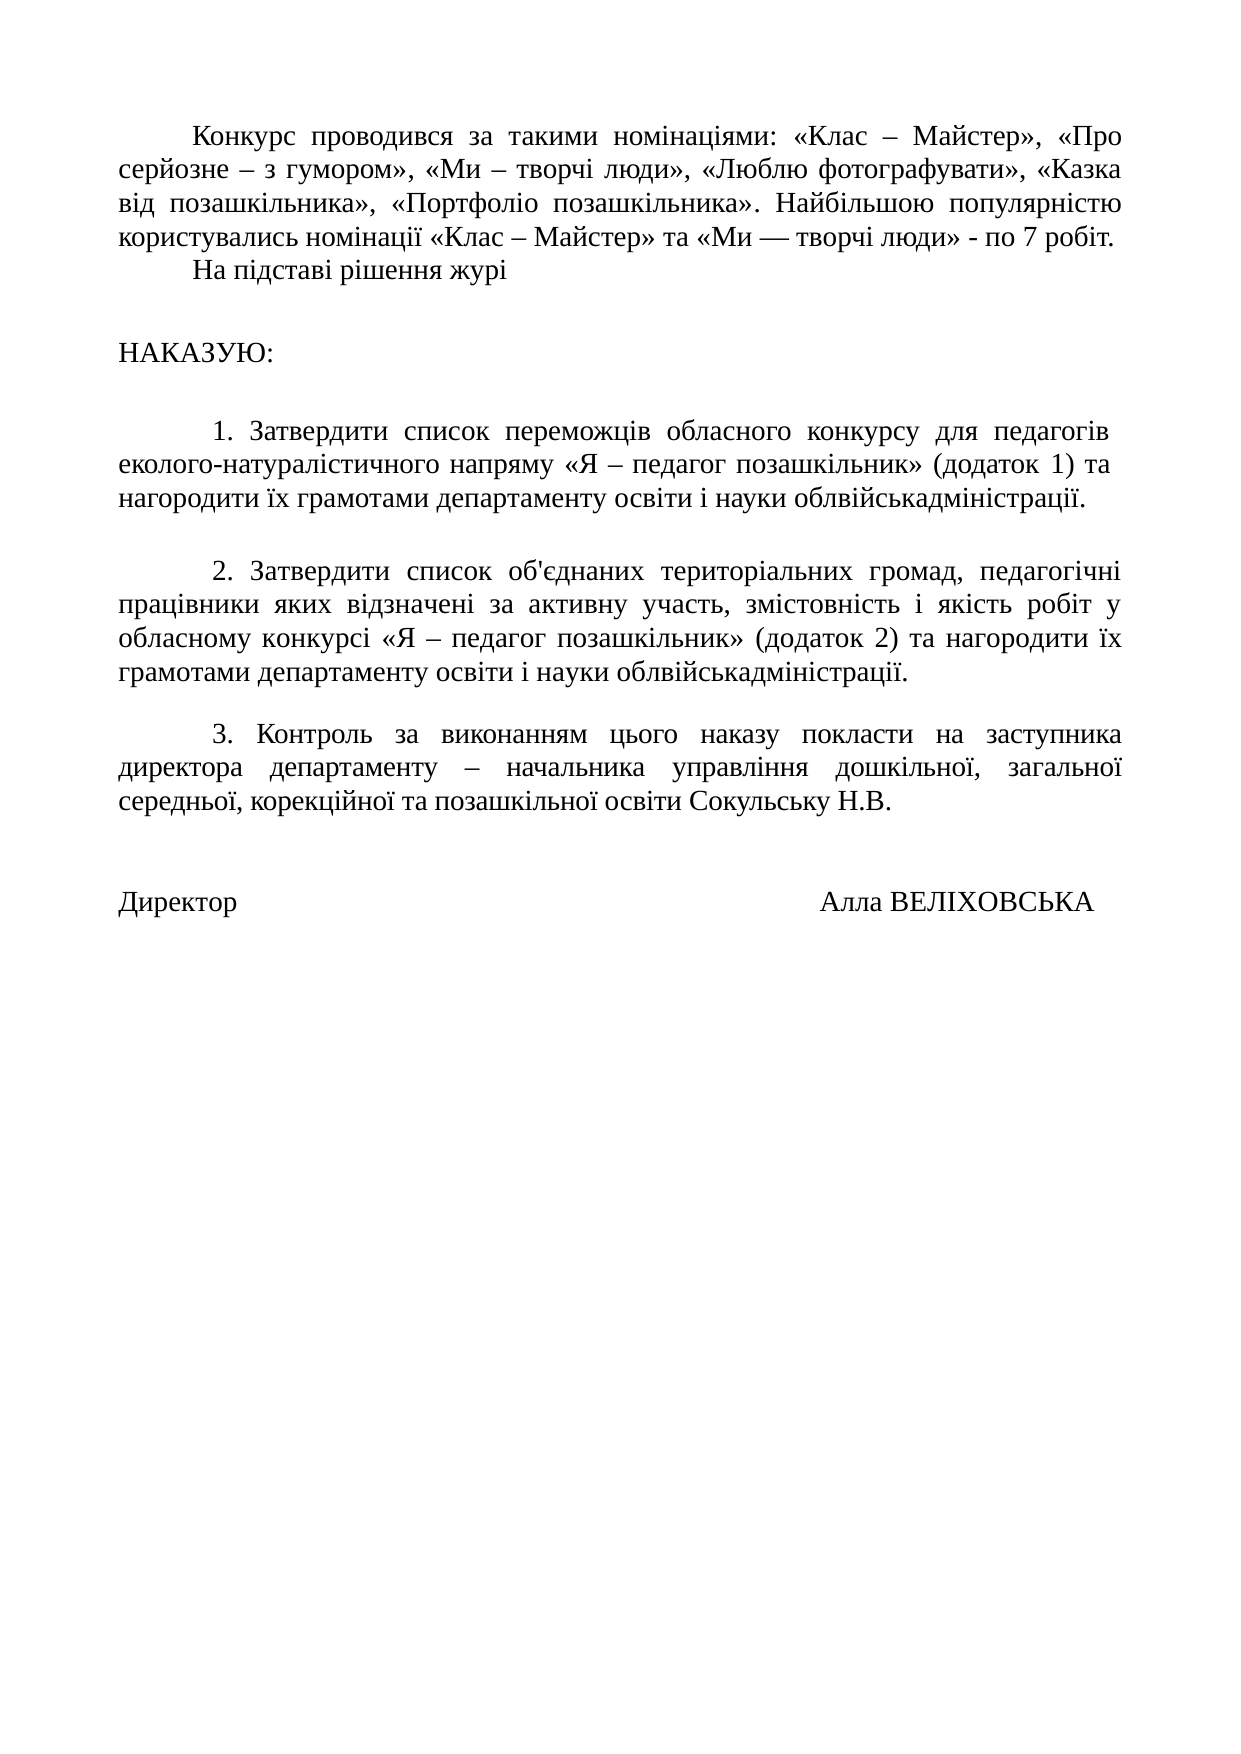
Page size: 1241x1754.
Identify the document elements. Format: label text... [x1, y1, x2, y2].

text 1. Затвердити список переможців обласного конкурсу для педагогів еколого-натуралістичного напряму «Я – педагог позашкільник» (додаток 1) та нагородити їх грамотами департаменту освіти і науки облвійськадміністрації. [118, 413, 1110, 513]
text Конкурс проводився за такими номінаціями: «Клас – Майстер», «Про серйозне – з гумором», «Ми – творчі люди», «Люблю фотографувати», «Казка від позашкільника», «Портфоліо позашкільника». Найбільшою популярністю користувались номінації «Клас – Майстер» та «Ми — творчі люди» - по 7 робіт. [118, 118, 1122, 252]
text На підставі рішення журі [118, 252, 1122, 286]
text НАКАЗУЮ: [118, 335, 1122, 369]
text Директор Алла ВЕЛІХОВСЬКА [118, 884, 1122, 917]
text 2. Затвердити список об'єднаних територіальних громад, педагогічні працівники яких відзначені за активну участь, змістовність і якість робіт у обласному конкурсі «Я – педагог позашкільник» (додаток 2) та нагородити їх грамотами департаменту освіти і науки облвійськадміністрації. [118, 553, 1122, 687]
text 3. Контроль за виконанням цього наказу покласти на заступника директора департаменту – начальника управління дошкільної, загальної середньої, корекційної та позашкільної освіти Сокульську Н.В. [118, 716, 1122, 817]
